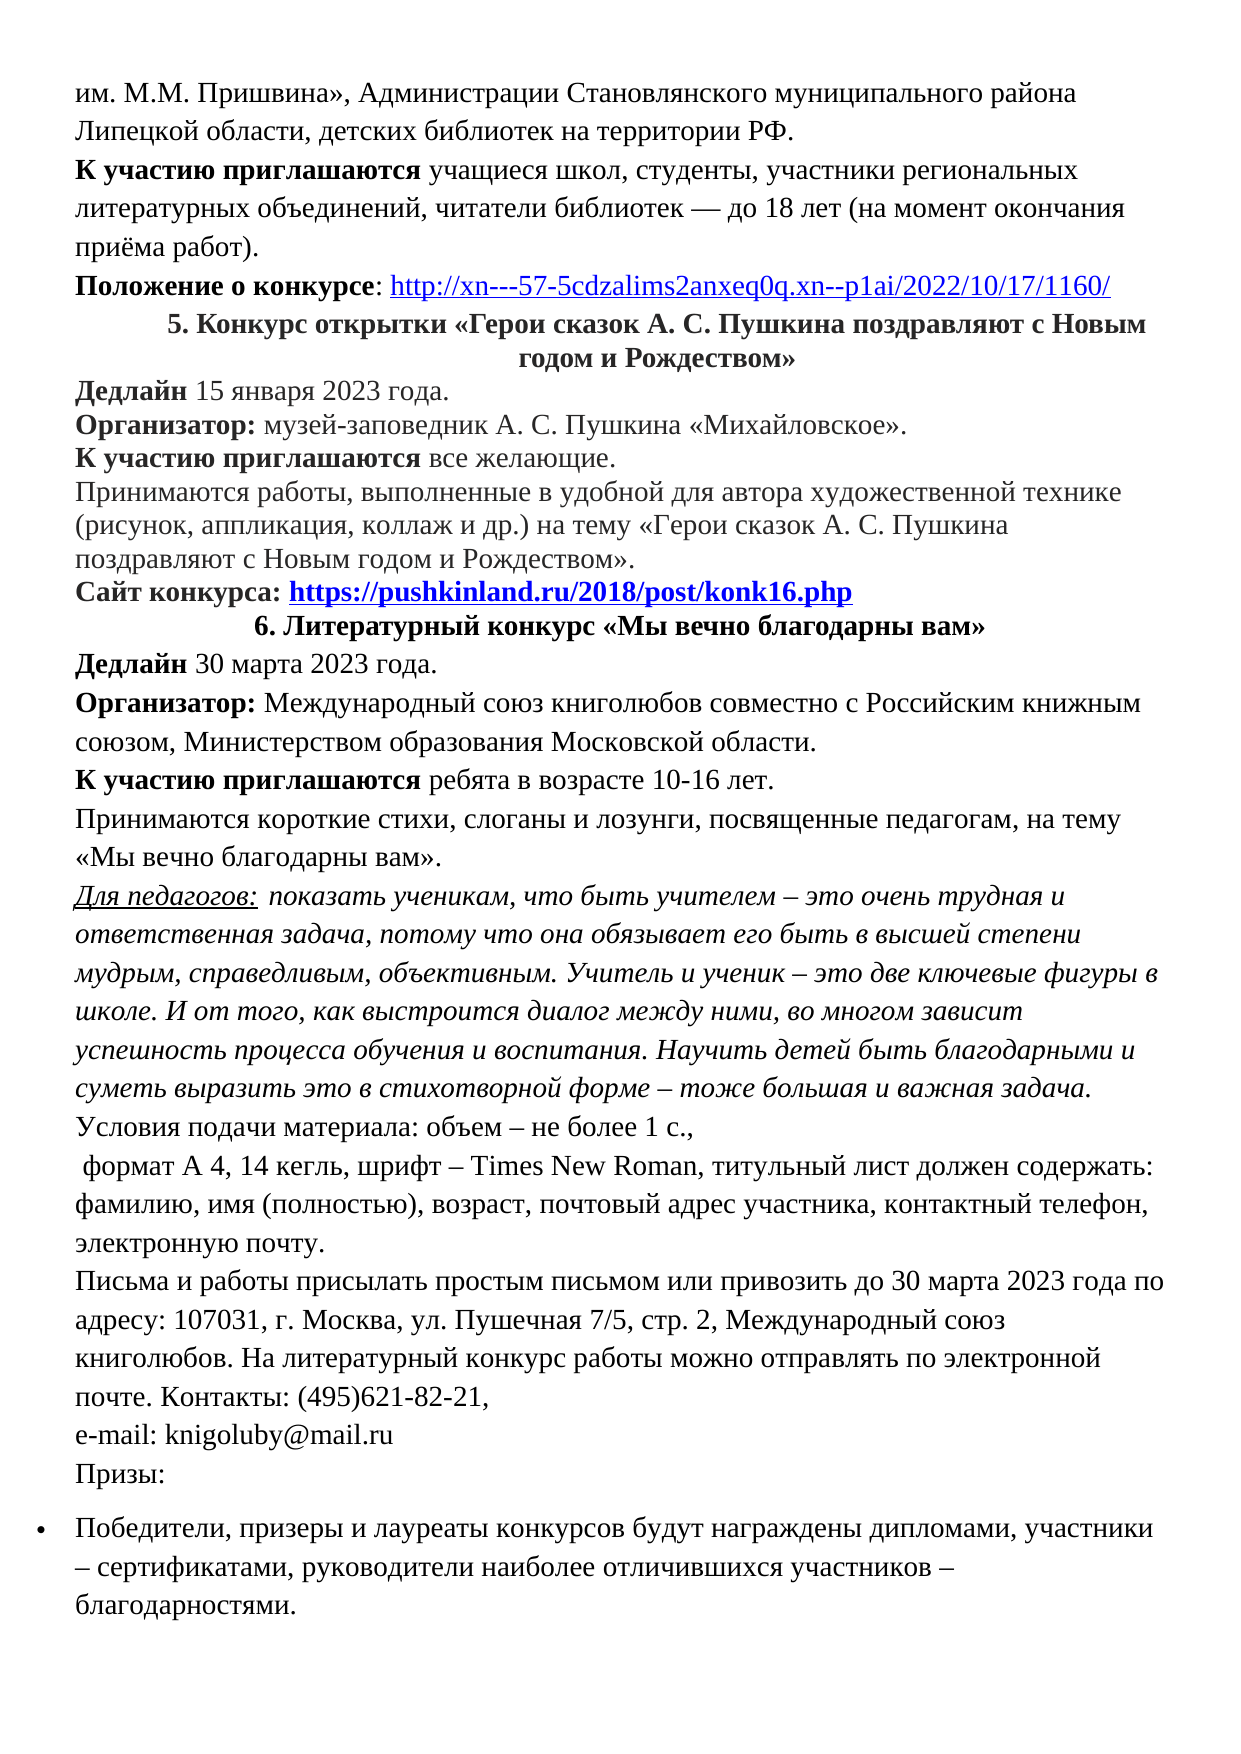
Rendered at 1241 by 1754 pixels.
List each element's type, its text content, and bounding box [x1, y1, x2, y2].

text Дедлайн 30 марта 2023 года. Организатор: Международный союз книголюбов совместно с Российским книжным союзом, Министерством образования Московской области. [75, 647, 1165, 757]
text Организатор: музей-заповедник А. С. Пушкина «Михайловское». [75, 407, 1165, 440]
text формат А 4, 14 кегль, шрифт – Times New Roman, титульный лист должен содержать: фамилию, имя (полностью), возраст, почтовый адрес участника, контактный телефон, электронную почту. [75, 1148, 1165, 1258]
text К участию приглашаются ребята в возрасте 10-16 лет. [75, 762, 1165, 796]
text К участию приглашаются учащиеся школ, студенты, участники региональных литературных объединений, читатели библиотек — до 18 лет (на момент окончания приёма работ). [75, 152, 1165, 263]
text Положение о конкурсе: http://xn---57-5cdzalims2anxeq0q.xn--p1ai/2022/10/17/1160/ [75, 268, 1165, 301]
text Принимаются короткие стихи, слоганы и лозунги, посвященные педагогам, на тему «Мы вечно благодарны вам». [75, 801, 1165, 873]
subtitle 5. Конкурс открытки «Герои сказок А. С. Пушкина поздравляют с Новым годом и Рождеством» [149, 306, 1165, 373]
text 6. Литературный конкурс «Мы вечно благодарны вам» [75, 608, 1165, 642]
text Для педагогов: показать ученикам, что быть учителем – это очень трудная и ответственная задача, потому что она обязывает его быть в высшей степени мудрым, справедливым, объективным. Учитель и ученик – это две ключевые фигуры в школе. И от того, как выстроится диалог между ними, во многом зависит успешность процесса обучения и воспитания. Научить детей быть благодарными и суметь выразить это в стихотворной форме – тоже большая и важная задача. [75, 878, 1165, 1104]
text К участию приглашаются все желающие. [75, 440, 1165, 474]
list Победители, призеры и лауреаты конкурсов будут награждены дипломами, участники – сертификатами, руководители наиболее отличившихся участников – благодарностями. [37, 1510, 1165, 1621]
text Принимаются работы, выполненные в удобной для автора художественной технике (рисунок, аппликация, коллаж и др.) на тему «Герои сказок А. С. Пушкина поздравляют с Новым годом и Рождеством». [75, 474, 1165, 574]
text Условия подачи материала: объем – не более 1 с., [75, 1109, 1165, 1143]
text Письма и работы присылать простым письмом или привозить до 30 марта 2023 года по адресу: 107031, г. Москва, ул. Пушечная 7/5, стр. 2, Международный союз книголюбов. На литературный конкурс работы можно отправлять по электронной почте. Контакты: (495)621-82-21, [75, 1263, 1165, 1412]
subtitle Сайт конкурса: https://pushkinland.ru/2018/post/konk16.php [75, 574, 1165, 608]
text Призы: [75, 1456, 1165, 1489]
text e-mail: knigoluby@mail.ru [75, 1417, 1165, 1451]
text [75, 75, 1165, 147]
text Дедлайн 15 января 2023 года. [75, 373, 1165, 407]
